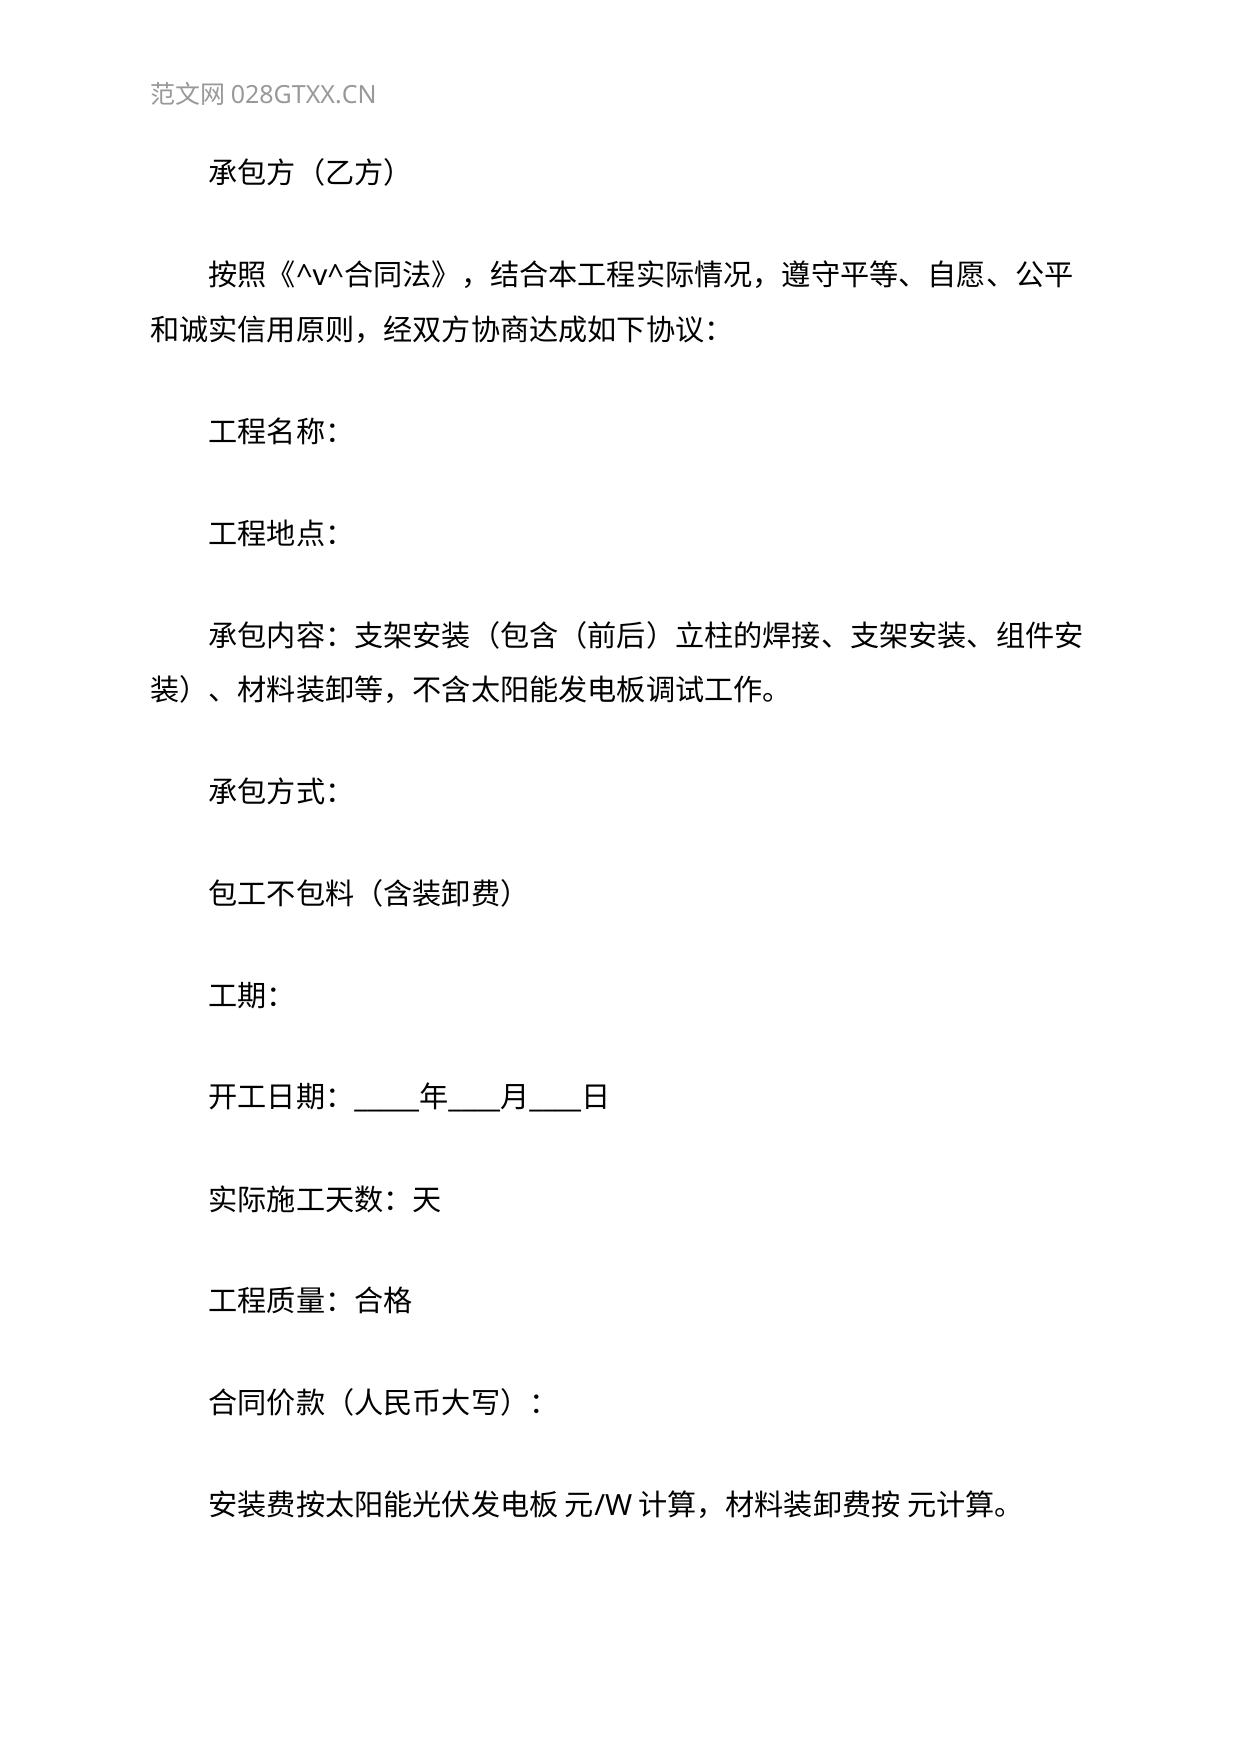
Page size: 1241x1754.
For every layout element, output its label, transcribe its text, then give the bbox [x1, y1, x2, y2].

text 工程名称： [150, 408, 1090, 451]
text 承包内容：支架安装（包含（前后）立柱的焊接、支架安装、组件安装）、材料装卸等，不含太阳能发电板调试工作。 [150, 612, 1090, 709]
text 工期： [150, 972, 1090, 1014]
text 工程质量：合格 [150, 1278, 1090, 1320]
text 实际施工天数：天 [150, 1176, 1090, 1218]
text 包工不包料（含装卸费） [150, 871, 1090, 913]
text 工程地点： [150, 510, 1090, 553]
text 承包方式： [150, 769, 1090, 811]
text 合同价款（人民币大写）： [150, 1379, 1090, 1422]
text 安装费按太阳能光伏发电板 元/W计算，材料装卸费按 元计算。 [150, 1481, 1090, 1524]
text 开工日期：_____年____月____日 [150, 1074, 1090, 1116]
text 按照《^v^合同法》，结合本工程实际情况，遵守平等、自愿、公平和诚实信用原则，经双方协商达成如下协议： [150, 252, 1090, 349]
text 承包方（乙方） [150, 150, 1090, 192]
